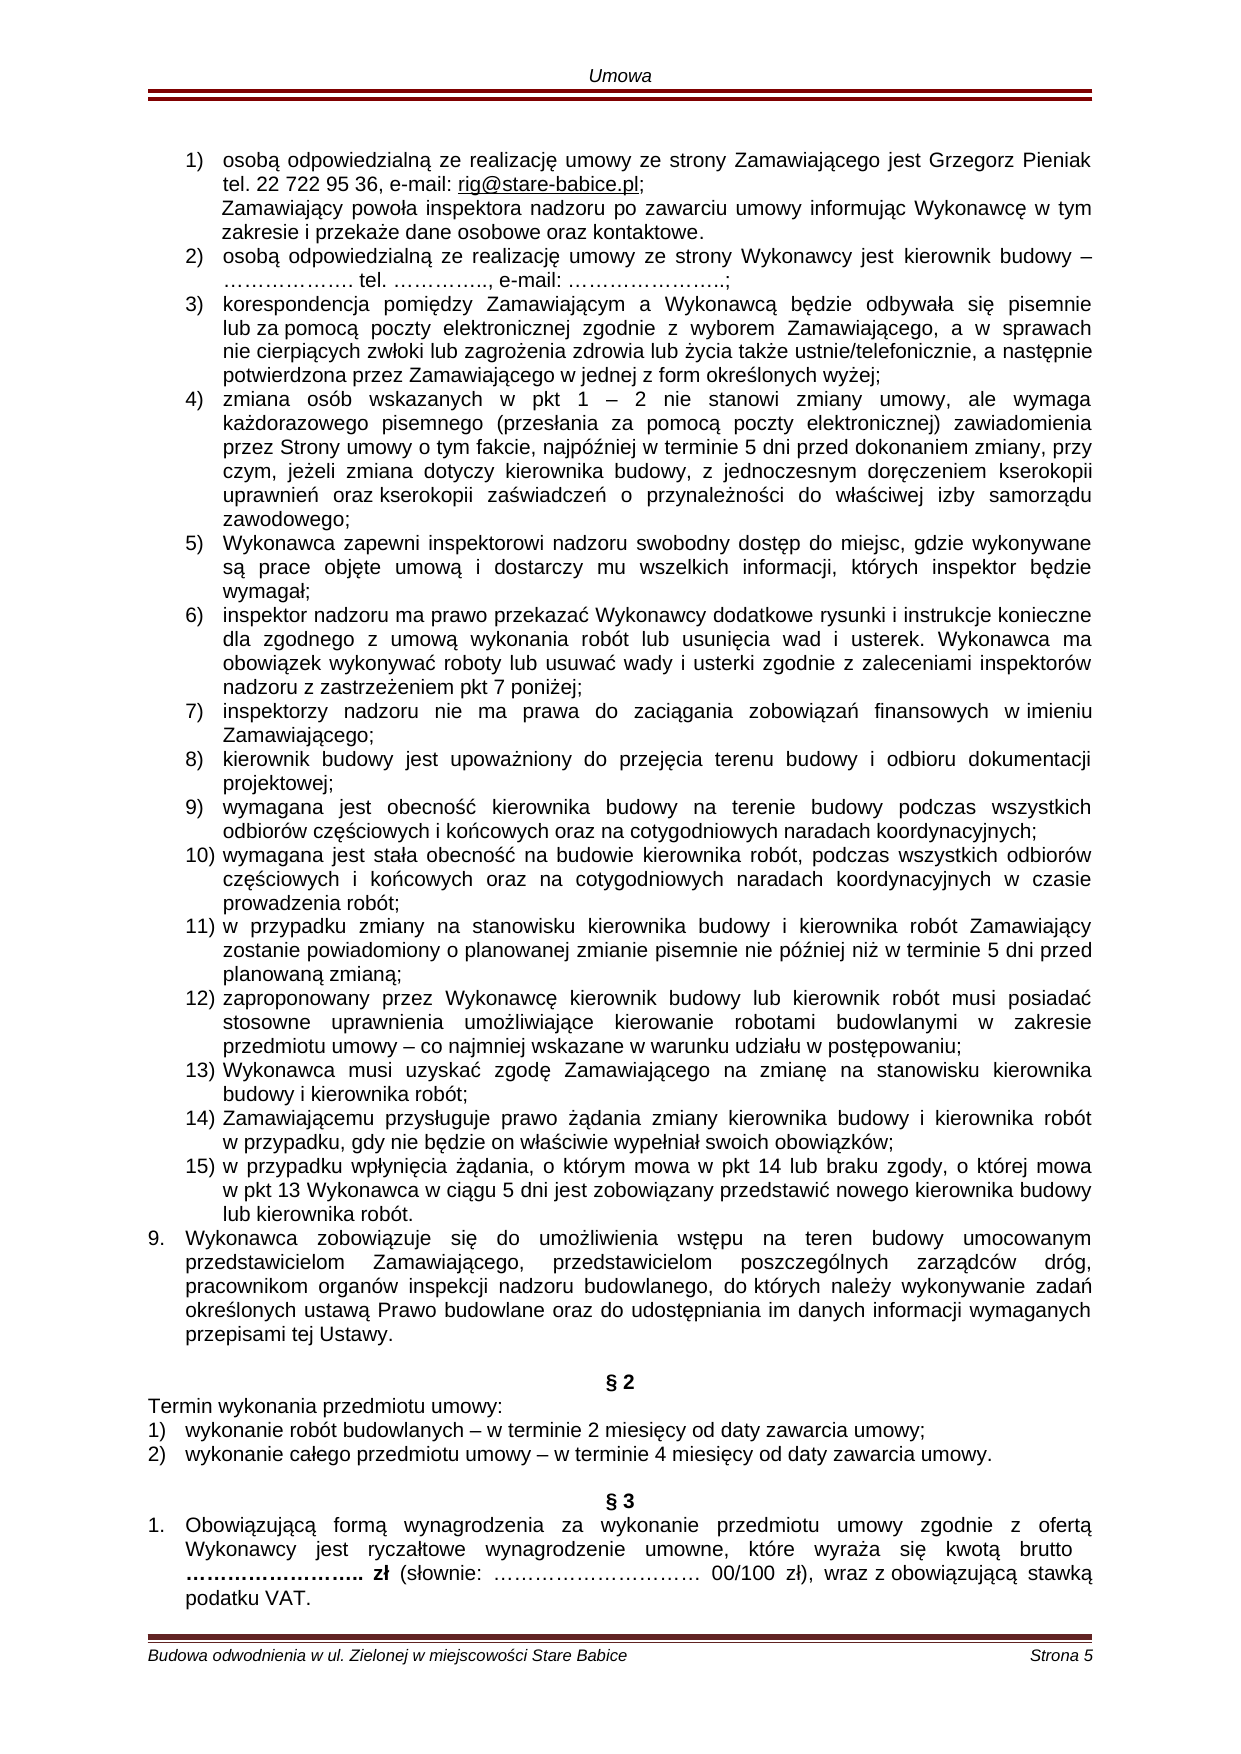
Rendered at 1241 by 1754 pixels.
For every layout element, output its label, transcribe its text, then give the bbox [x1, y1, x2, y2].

list wykonanie całego przedmiotu umowy – w terminie 4 miesięcy od daty zawarcia umowy. [148, 1441, 1092, 1465]
list osobą odpowiedzialną ze realizację umowy ze strony Zamawiającego jest Grzegorz Pieniak tel. 22 722 95 36, e-mail: rig@stare-babice.pl; [185, 148, 1092, 196]
list Obowiązującą formą wynagrodzenia za wykonanie przedmiotu umowy zgodnie z ofertą Wykonawcy jest ryczałtowe wynagrodzenie umowne, które wyraża się kwotą brutto …………………….. zł (słownie: ………………………… 00/100 zł), wraz z obowiązującą stawką podatku VAT. [148, 1513, 1092, 1610]
list Wykonawca zobowiązuje się do umożliwienia wstępu na teren budowy umocowanym przedstawicielom Zamawiającego, przedstawicielom poszczególnych zarządców dróg, pracownikom organów inspekcji nadzoru budowlanego, do których należy wykonywanie zadań określonych ustawą Prawo budowlane oraz do udostępniania im danych informacji wymaganych przepisami tej Ustawy. [148, 1226, 1092, 1346]
list w przypadku wpłynięcia żądania, o którym mowa w pkt 14 lub braku zgody, o której mowa w pkt 13 Wykonawca w ciągu 5 dni jest zobowiązany przedstawić nowego kierownika budowy lub kierownika robót. [185, 1154, 1092, 1226]
list osobą odpowiedzialną ze realizację umowy ze strony Wykonawcy jest kierownik budowy – ………………. tel. ………….., e-mail: …………………..; [185, 243, 1092, 291]
list wykonanie robót budowlanych – w terminie 2 miesięcy od daty zawarcia umowy; [148, 1417, 1092, 1441]
list inspektor nadzoru ma prawo przekazać Wykonawcy dodatkowe rysunki i instrukcje konieczne dla zgodnego z umową wykonania robót lub usunięcia wad i usterek. Wykonawca ma obowiązek wykonywać roboty lub usuwać wady i usterki zgodnie z zaleceniami inspektorów nadzoru z zastrzeżeniem pkt 7 poniżej; [185, 603, 1092, 699]
list Zamawiającemu przysługuje prawo żądania zmiany kierownika budowy i kierownika robót w przypadku, gdy nie będzie on właściwie wypełniał swoich obowiązków; [185, 1106, 1092, 1154]
text § 3 [148, 1489, 1092, 1513]
list wymagana jest obecność kierownika budowy na terenie budowy podczas wszystkich odbiorów częściowych i końcowych oraz na cotygodniowych naradach koordynacyjnych; [185, 794, 1092, 842]
list Wykonawca musi uzyskać zgodę Zamawiającego na zmianę na stanowisku kierownika budowy i kierownika robót; [185, 1058, 1092, 1106]
list Wykonawca zapewni inspektorowi nadzoru swobodny dostęp do miejsc, gdzie wykonywane są prace objęte umową i dostarczy mu wszelkich informacji, których inspektor będzie wymagał; [185, 531, 1092, 603]
text Termin wykonania przedmiotu umowy: [148, 1393, 1092, 1417]
list zmiana osób wskazanych w pkt 1 – 2 nie stanowi zmiany umowy, ale wymaga każdorazowego pisemnego (przesłania za pomocą poczty elektronicznej) zawiadomienia przez Strony umowy o tym fakcie, najpóźniej w terminie 5 dni przed dokonaniem zmiany, przy czym, jeżeli zmiana dotyczy kierownika budowy, z jednoczesnym doręczeniem kserokopii uprawnień oraz kserokopii zaświadczeń o przynależności do właściwej izby samorządu zawodowego; [185, 387, 1092, 531]
list inspektorzy nadzoru nie ma prawa do zaciągania zobowiązań finansowych w imieniu Zamawiającego; [185, 699, 1092, 747]
list wymagana jest stała obecność na budowie kierownika robót, podczas wszystkich odbiorów częściowych i końcowych oraz na cotygodniowych naradach koordynacyjnych w czasie prowadzenia robót; [185, 842, 1092, 914]
list korespondencja pomiędzy Zamawiającym a Wykonawcą będzie odbywała się pisemnie lub za pomocą poczty elektronicznej zgodnie z wyborem Zamawiającego, a w sprawach nie cierpiących zwłoki lub zagrożenia zdrowia lub życia także ustnie/telefonicznie, a następnie potwierdzona przez Zamawiającego w jednej z form określonych wyżej; [185, 291, 1092, 387]
list w przypadku zmiany na stanowisku kierownika budowy i kierownika robót Zamawiający zostanie powiadomiony o planowanej zmianie pisemnie nie później niż w terminie 5 dni przed planowaną zmianą; [185, 914, 1092, 986]
list kierownik budowy jest upoważniony do przejęcia terenu budowy i odbioru dokumentacji projektowej; [185, 747, 1092, 794]
text § 2 [148, 1369, 1092, 1393]
text Zamawiający powoła inspektora nadzoru po zawarciu umowy informując Wykonawcę w tym zakresie i przekaże dane osobowe oraz kontaktowe. [221, 196, 1092, 243]
list zaproponowany przez Wykonawcę kierownik budowy lub kierownik robót musi posiadać stosowne uprawnienia umożliwiające kierowanie robotami budowlanymi w zakresie przedmiotu umowy – co najmniej wskazane w warunku udziału w postępowaniu; [185, 986, 1092, 1058]
